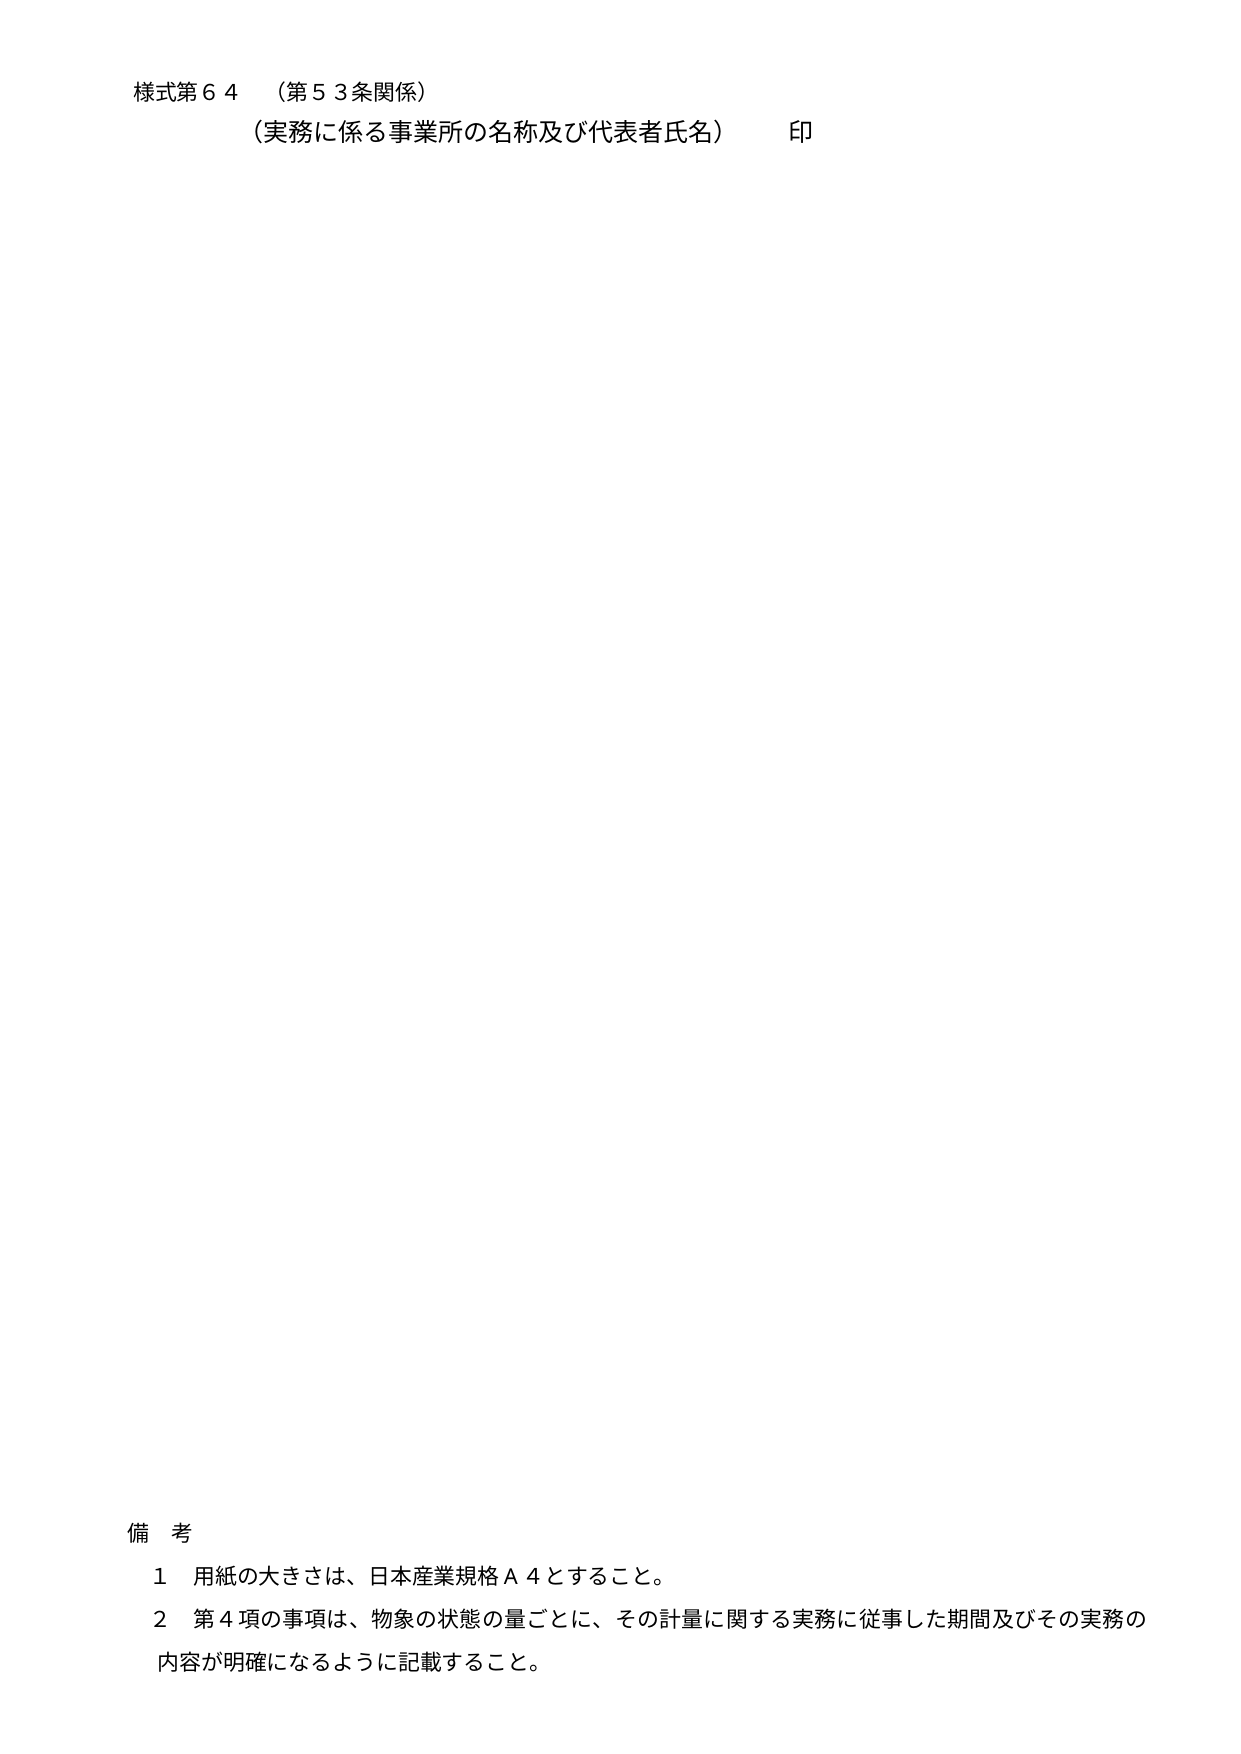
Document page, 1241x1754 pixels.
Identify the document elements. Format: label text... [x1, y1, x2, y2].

text （実務に係る事業所の名称及び代表者氏名） 印 [89, 107, 1152, 150]
